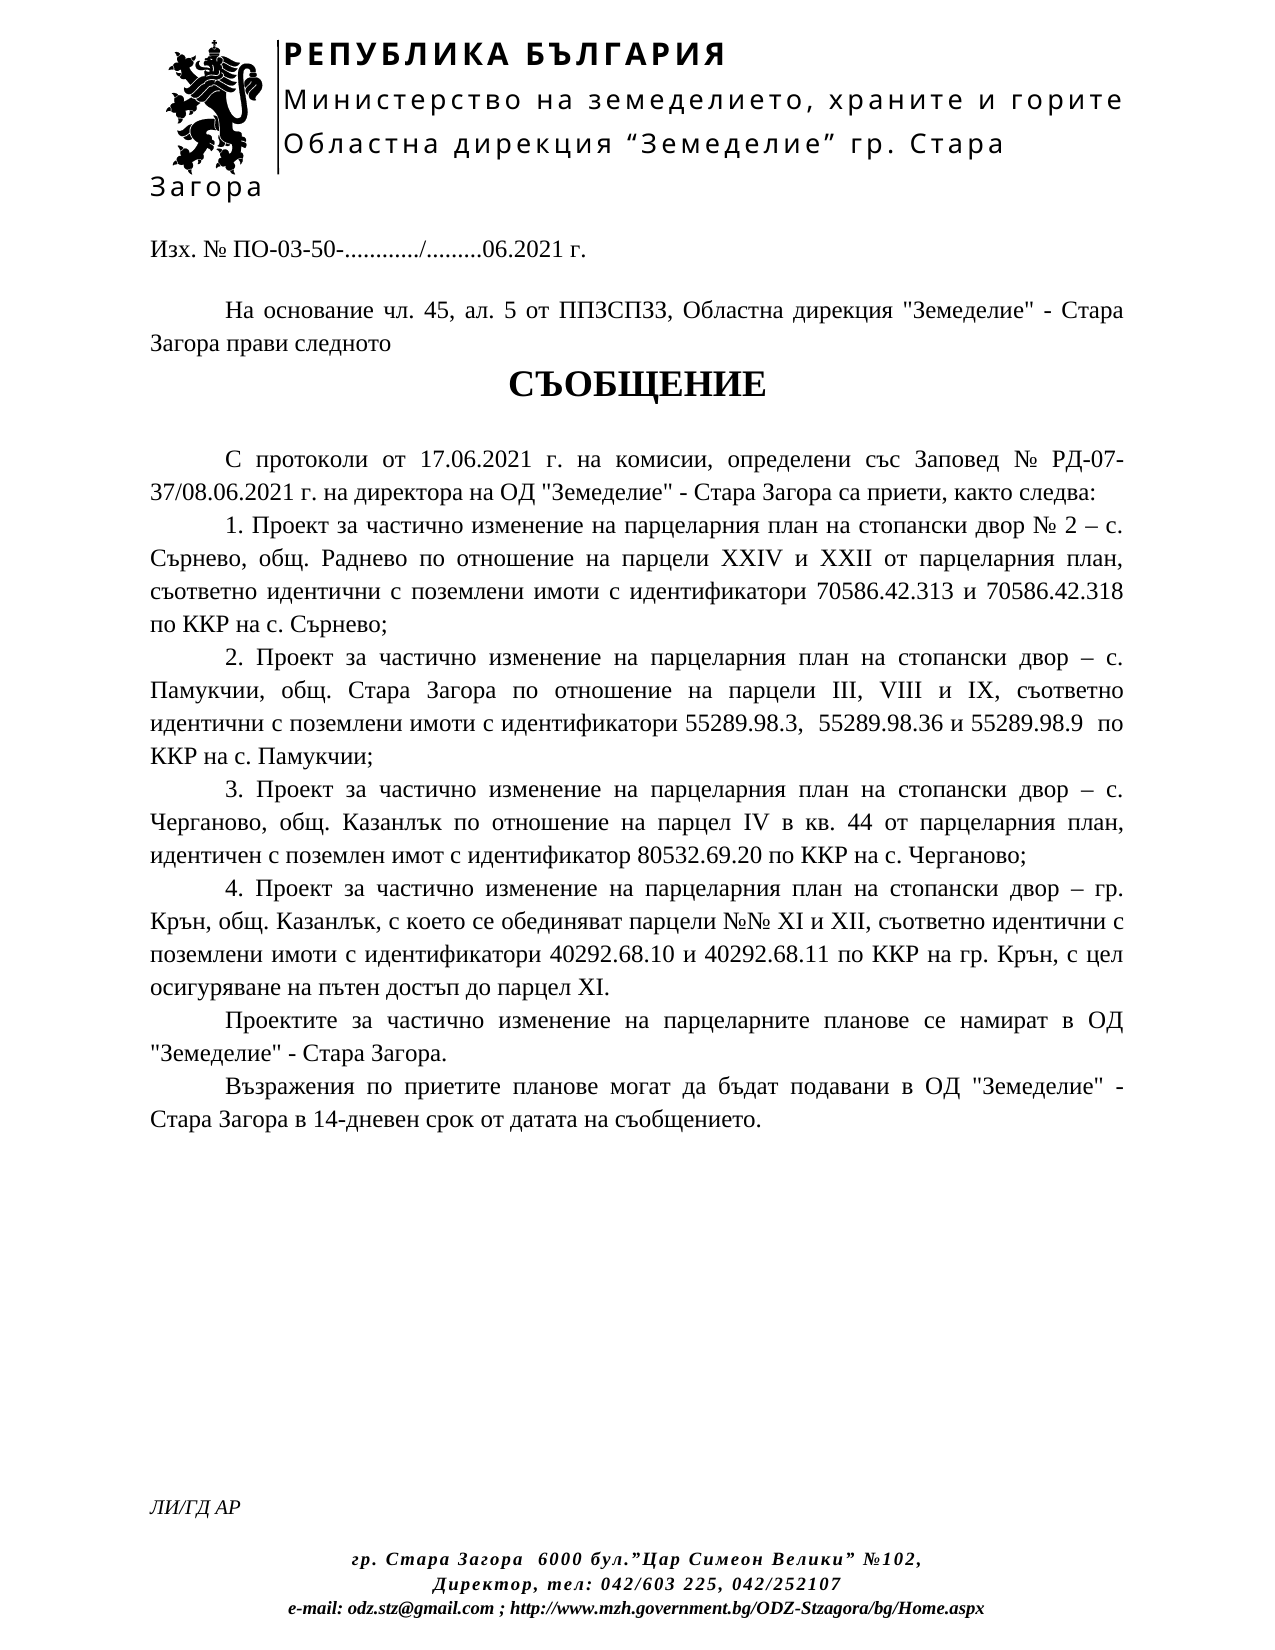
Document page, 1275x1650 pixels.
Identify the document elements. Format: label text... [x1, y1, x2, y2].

text С протоколи от 17.06.2021 г. на комисии, определени със Заповед № РД-07-37/08.06.2021 г. на директора на ОД "Земеделие" - Стара Загора са приети, както следва: [150, 444, 1125, 506]
text 3. Проект за частично изменение на парцеларния план на стопански двор – с. Черганово, общ. Казанлък по отношение на парцел IV в кв. 44 от парцеларния план, идентичен с поземлен имот с идентификатор 80532.69.20 по ККР на с. Черганово; [150, 774, 1125, 869]
text СЪОБЩЕНИЕ [150, 361, 1125, 404]
text 4. Проект за частично изменение на парцеларния план на стопански двор – гр. Крън, общ. Казанлък, с което се обединяват парцели №№ XI и XII, съответно идентични с поземлени имоти с идентификатори 40292.68.10 и 40292.68.11 по ККР на гр. Крън, с цел осигуряване на пътен достъп до парцел XI. [150, 873, 1125, 1001]
text Възражения по приетите планове могат да бъдат подавани в ОД "Земеделие" - Стара Загора в 14-дневен срок от датата на съобщението. [150, 1071, 1125, 1133]
text 1. Проект за частично изменение на парцеларния план на стопански двор № 2 – с. Сърнево, общ. Раднево по отношение на парцели XXIV и XXII от парцеларния план, съответно идентични с поземлени имоти с идентификатори 70586.42.313 и 70586.42.318 по ККР на с. Сърнево; [150, 510, 1125, 638]
text На основание чл. 45, ал. 5 от ППЗСПЗЗ, Областна дирекция "Земеделие" - Стара Загора прави следното [150, 295, 1125, 357]
text Изх. № ПО-03-50-............/.........06.2021 г. [150, 234, 1125, 262]
text Проектите за частично изменение на парцеларните планове се намират в ОД "Земеделие" - Стара Загора. [150, 1005, 1125, 1067]
text 2. Проект за частично изменение на парцеларния план на стопански двор – с. Памукчии, общ. Стара Загора по отношение на парцели III, VIII и IX, съответно идентични с поземлени имоти с идентификатори 55289.98.3, 55289.98.36 и 55289.98.9 по ККР на с. Памукчии; [150, 642, 1125, 770]
